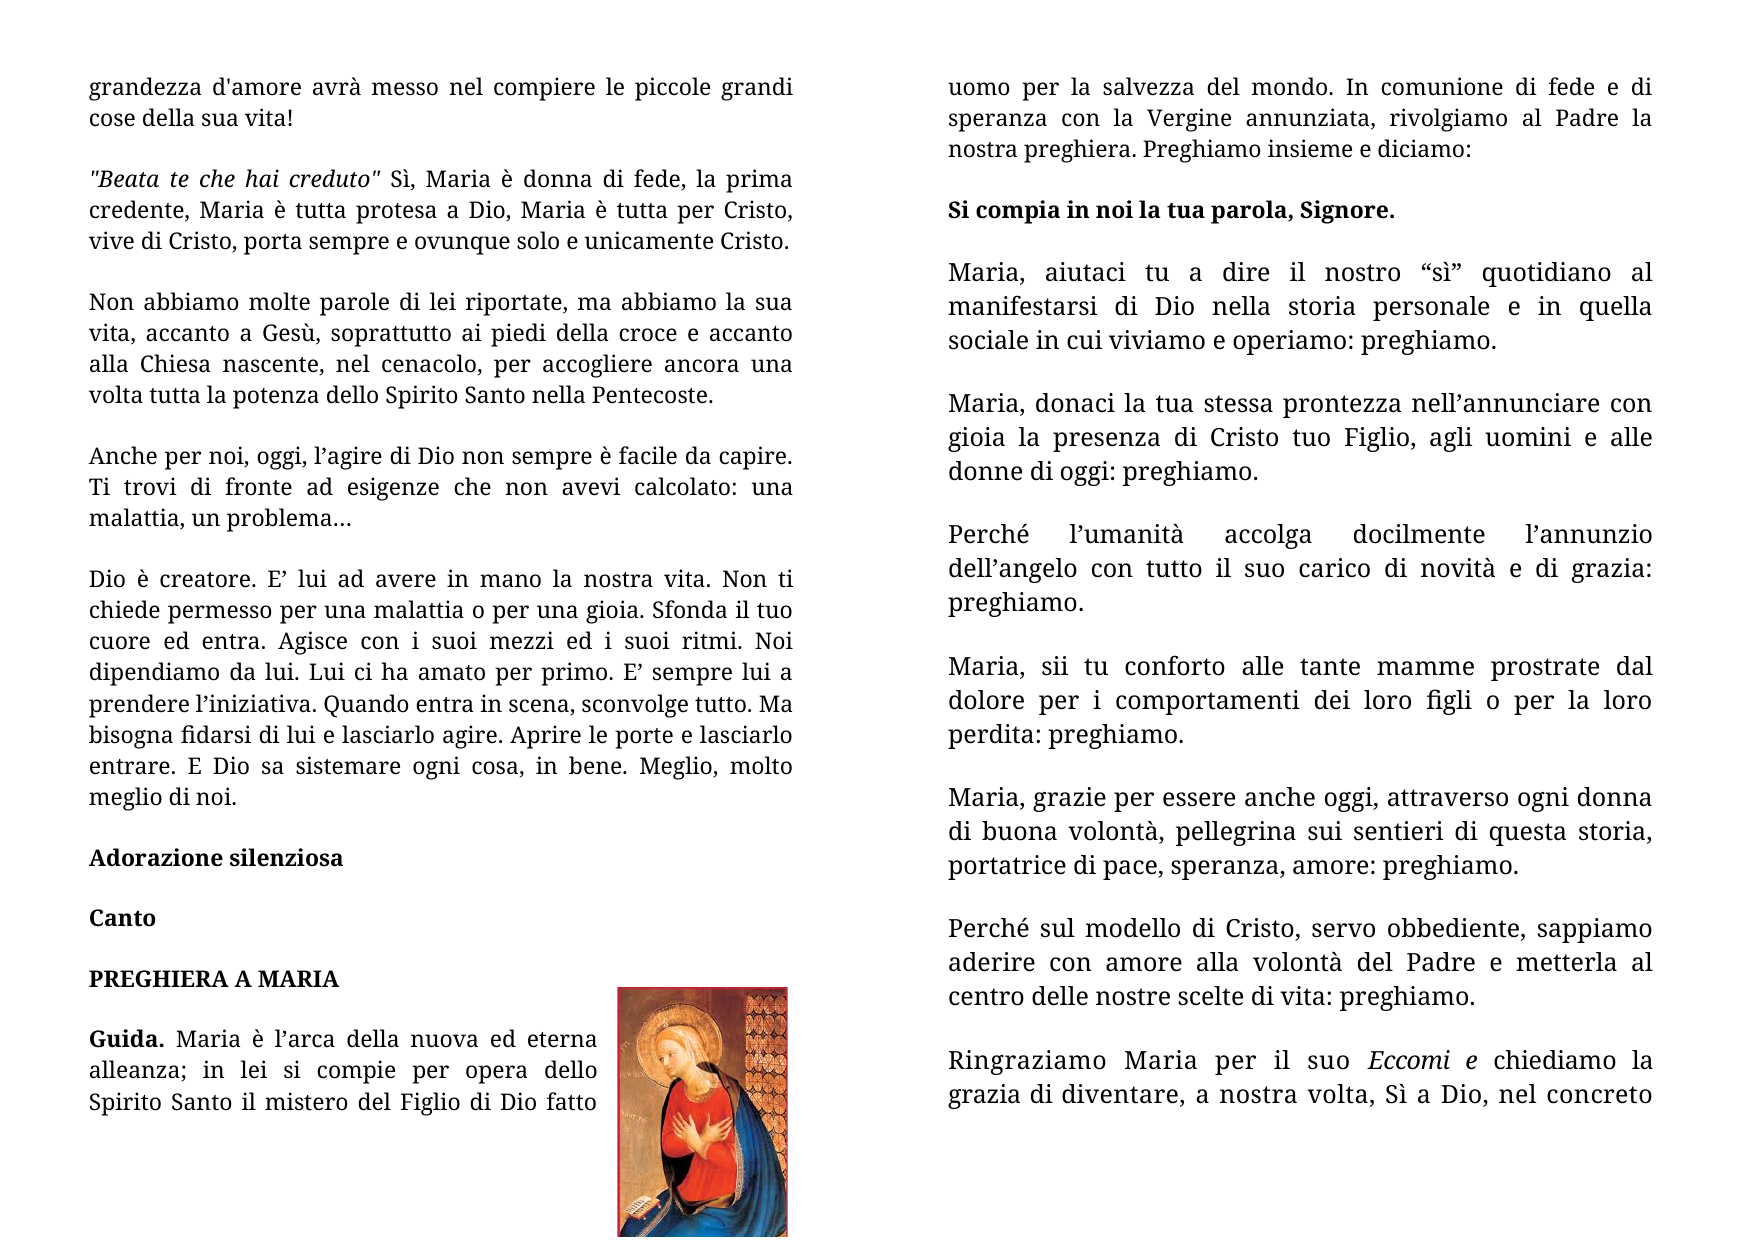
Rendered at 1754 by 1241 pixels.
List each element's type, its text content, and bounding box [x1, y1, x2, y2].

text Si compia in noi la tua parola, Signore. [948, 194, 1653, 225]
text Perché sul modello di Cristo, servo obbediente, sappiamo aderire con amore alla volontà del Padre e metterla al centro delle nostre scelte di vita: preghiamo. [948, 911, 1653, 1013]
text Maria, donaci la tua stessa prontezza nell’annunciare con gioia la presenza di Cristo tuo Figlio, agli uomini e alle donne di oggi: preghiamo. [948, 386, 1653, 488]
text "Beata te che hai creduto" Sì, Maria è donna di fede, la prima credente, Maria è tutta protesa a Dio, Maria è tutta per Cristo, vive di Cristo, porta sempre e ovunque solo e unicamente Cristo. [89, 162, 794, 256]
text Perché l’umanità accolga docilmente l’annunzio dell’angelo con tutto il suo carico di novità e di grazia: preghiamo. [948, 517, 1653, 619]
picture [617, 987, 788, 1237]
text Guida. Maria è l’arca della nuova ed eterna alleanza; in lei si compie per opera dello Spirito Santo il mistero del Figlio di Dio fatto uomo per la salvezza del mondo. In comunione di fede e di speranza con la Vergine annunziata, rivolgiamo al Padre la nostra preghiera. Preghiamo insieme e diciamo: [89, 1023, 617, 1117]
text Guida. Maria è l’arca della nuova ed eterna alleanza; in lei si compie per opera dello Spirito Santo il mistero del Figlio di Dio fatto uomo per la salvezza del mondo. In comunione di fede e di speranza con la Vergine annunziata, rivolgiamo al Padre la nostra preghiera. Preghiamo insieme e diciamo: [948, 71, 1653, 164]
text Adorazione silenziosa [89, 842, 794, 873]
text Maria, aiutaci tu a dire il nostro “sì” quotidiano al manifestarsi di Dio nella storia personale e in quella sociale in cui viviamo e operiamo: preghiamo. [948, 254, 1653, 356]
text Anche per noi, oggi, l’agire di Dio non sempre è facile da capire. Ti trovi di fronte ad esigenze che non avevi calcolato: una malattia, un problema… [89, 439, 794, 533]
text Maria, grazie per essere anche oggi, attraverso ogni donna di buona volontà, pellegrina sui sentieri di questa storia, portatrice di pace, speranza, amore: preghiamo. [948, 779, 1653, 882]
text Non abbiamo molte parole di lei riportate, ma abbiamo la sua vita, accanto a Gesù, soprattutto ai piedi della croce e accanto alla Chiesa nascente, nel cenacolo, per accogliere ancora una volta tutta la potenza dello Spirito Santo nella Pentecoste. [89, 285, 794, 410]
text Maria, sii tu conforto alle tante mamme prostrate dal dolore per i comportamenti dei loro figli o per la loro perdita: preghiamo. [948, 648, 1653, 750]
text Dio è creatore. E’ lui ad avere in mano la nostra vita. Non ti chiede permesso per una malattia o per una gioia. Sfonda il tuo cuore ed entra. Agisce con i suoi mezzi ed i suoi ritmi. Noi dipendiamo da lui. Lui ci ha amato per primo. E’ sempre lui a prendere l’iniziativa. Quando entra in scena, sconvolge tutto. Ma bisogna fidarsi di lui e lasciarlo agire. Aprire le porte e lasciarlo entrare. E Dio sa sistemare ogni cosa, in bene. Meglio, molto meglio di noi. [89, 562, 794, 812]
text PREGHIERA A MARIA [89, 962, 794, 994]
text Canto [89, 902, 794, 933]
